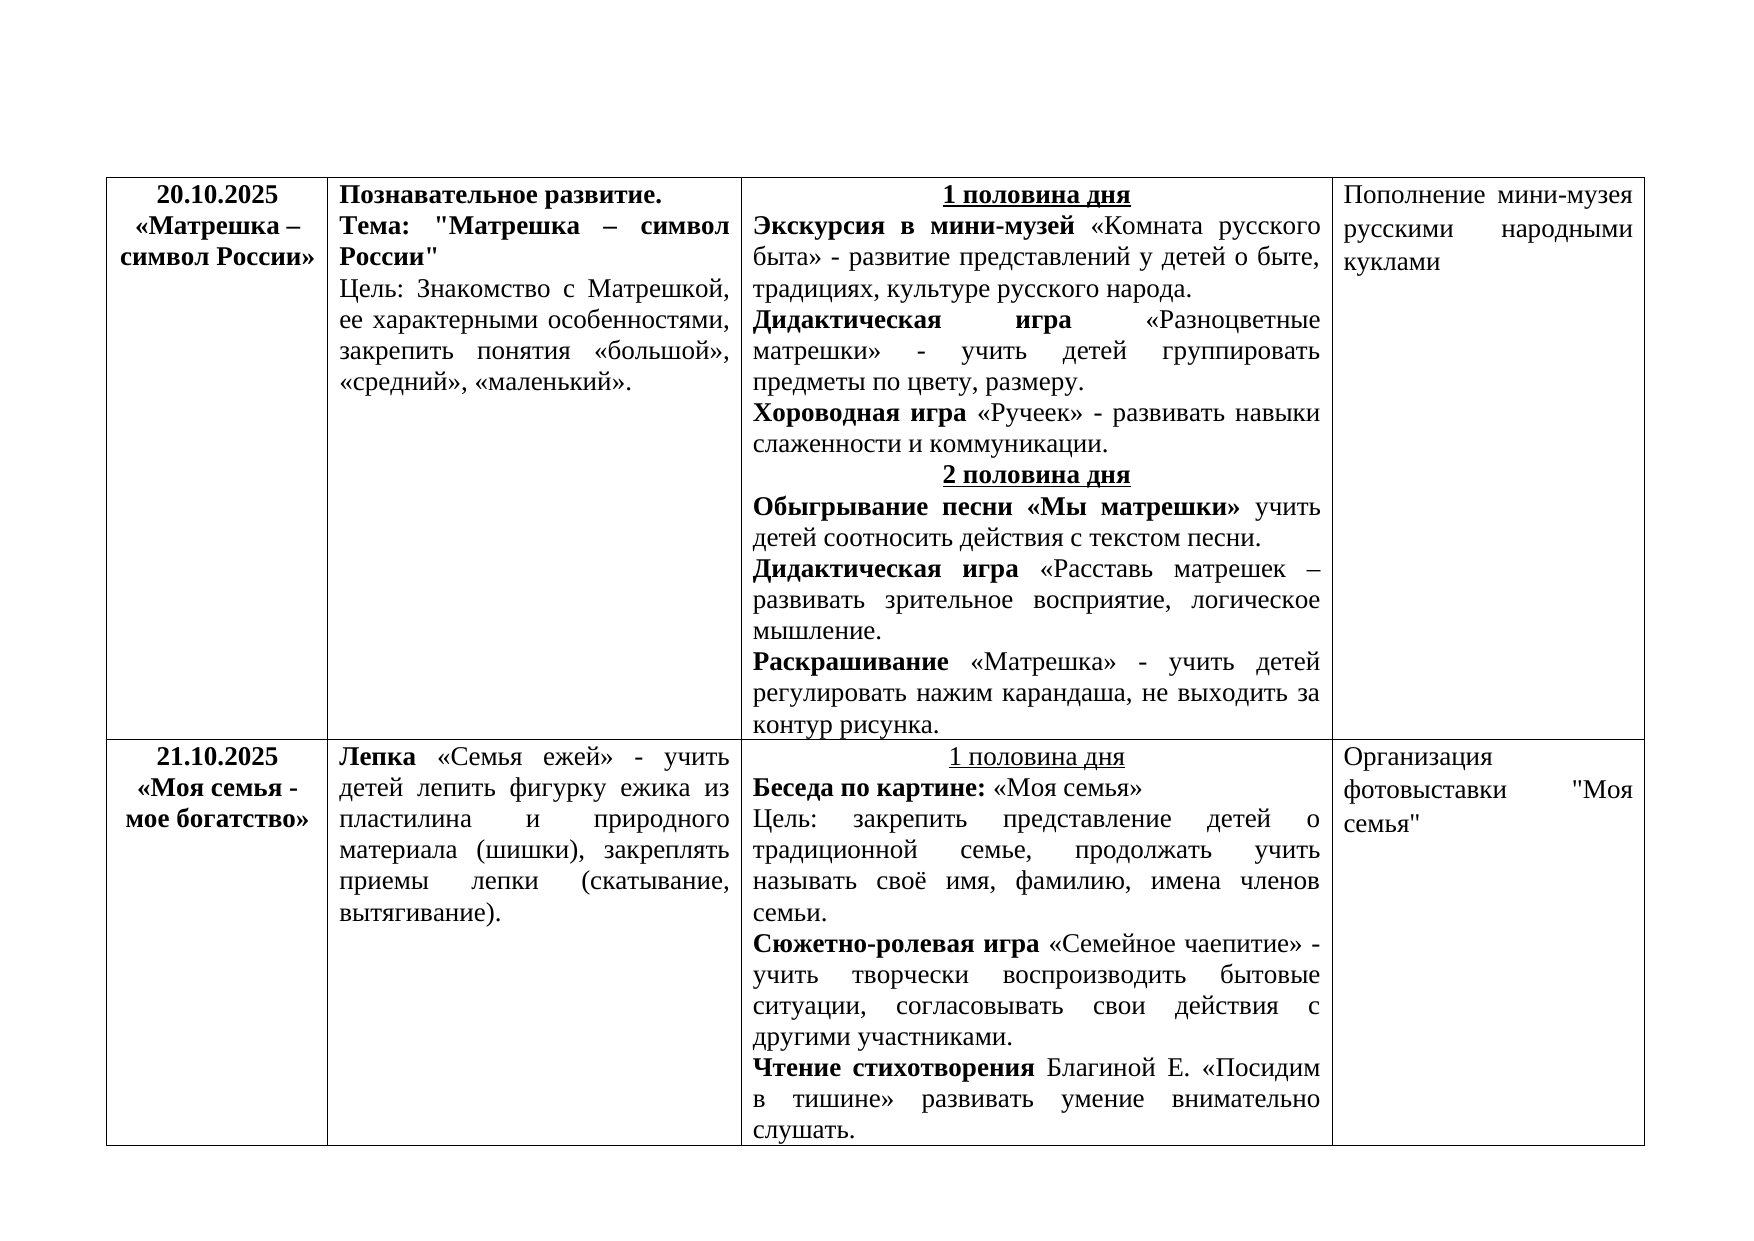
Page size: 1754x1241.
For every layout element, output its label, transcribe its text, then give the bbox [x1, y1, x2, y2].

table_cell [1333, 740, 1644, 1145]
table_cell 1 половина дня Экскурсия в мини-музей «Комната русского быта» - развитие представлений у детей о быте, традициях, культуре русского народа. Дидактическая игра «Разноцветные матрешки» - учить детей группировать предметы по цвету, размеру. Хороводная игра «Ручеек» - развивать навыки слаженности и коммуникации. 2 половина дня Обыгрывание песни «Мы матрешки» учить детей соотносить действия с текстом песни. Дидактическая игра «Расставь матрешек – развивать зрительное восприятие, логическое мышление. Раскрашивание «Матрешка» - учить детей регулировать нажим карандаша, не выходить за контур рисунка. [742, 178, 1332, 739]
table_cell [328, 740, 741, 1145]
table_cell 20.10.2025 «Матрешка – символ России» [107, 178, 327, 739]
table_cell Познавательное развитие. Тема: "Матрешка – символ России" Цель: Знакомство с Матрешкой, ее характерными особенностями, закрепить понятия «большой», «средний», «маленький». [328, 178, 741, 739]
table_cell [107, 740, 327, 1145]
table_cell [742, 740, 1332, 1145]
table_cell Пополнение мини-музея русскими народными куклами [1333, 178, 1644, 739]
